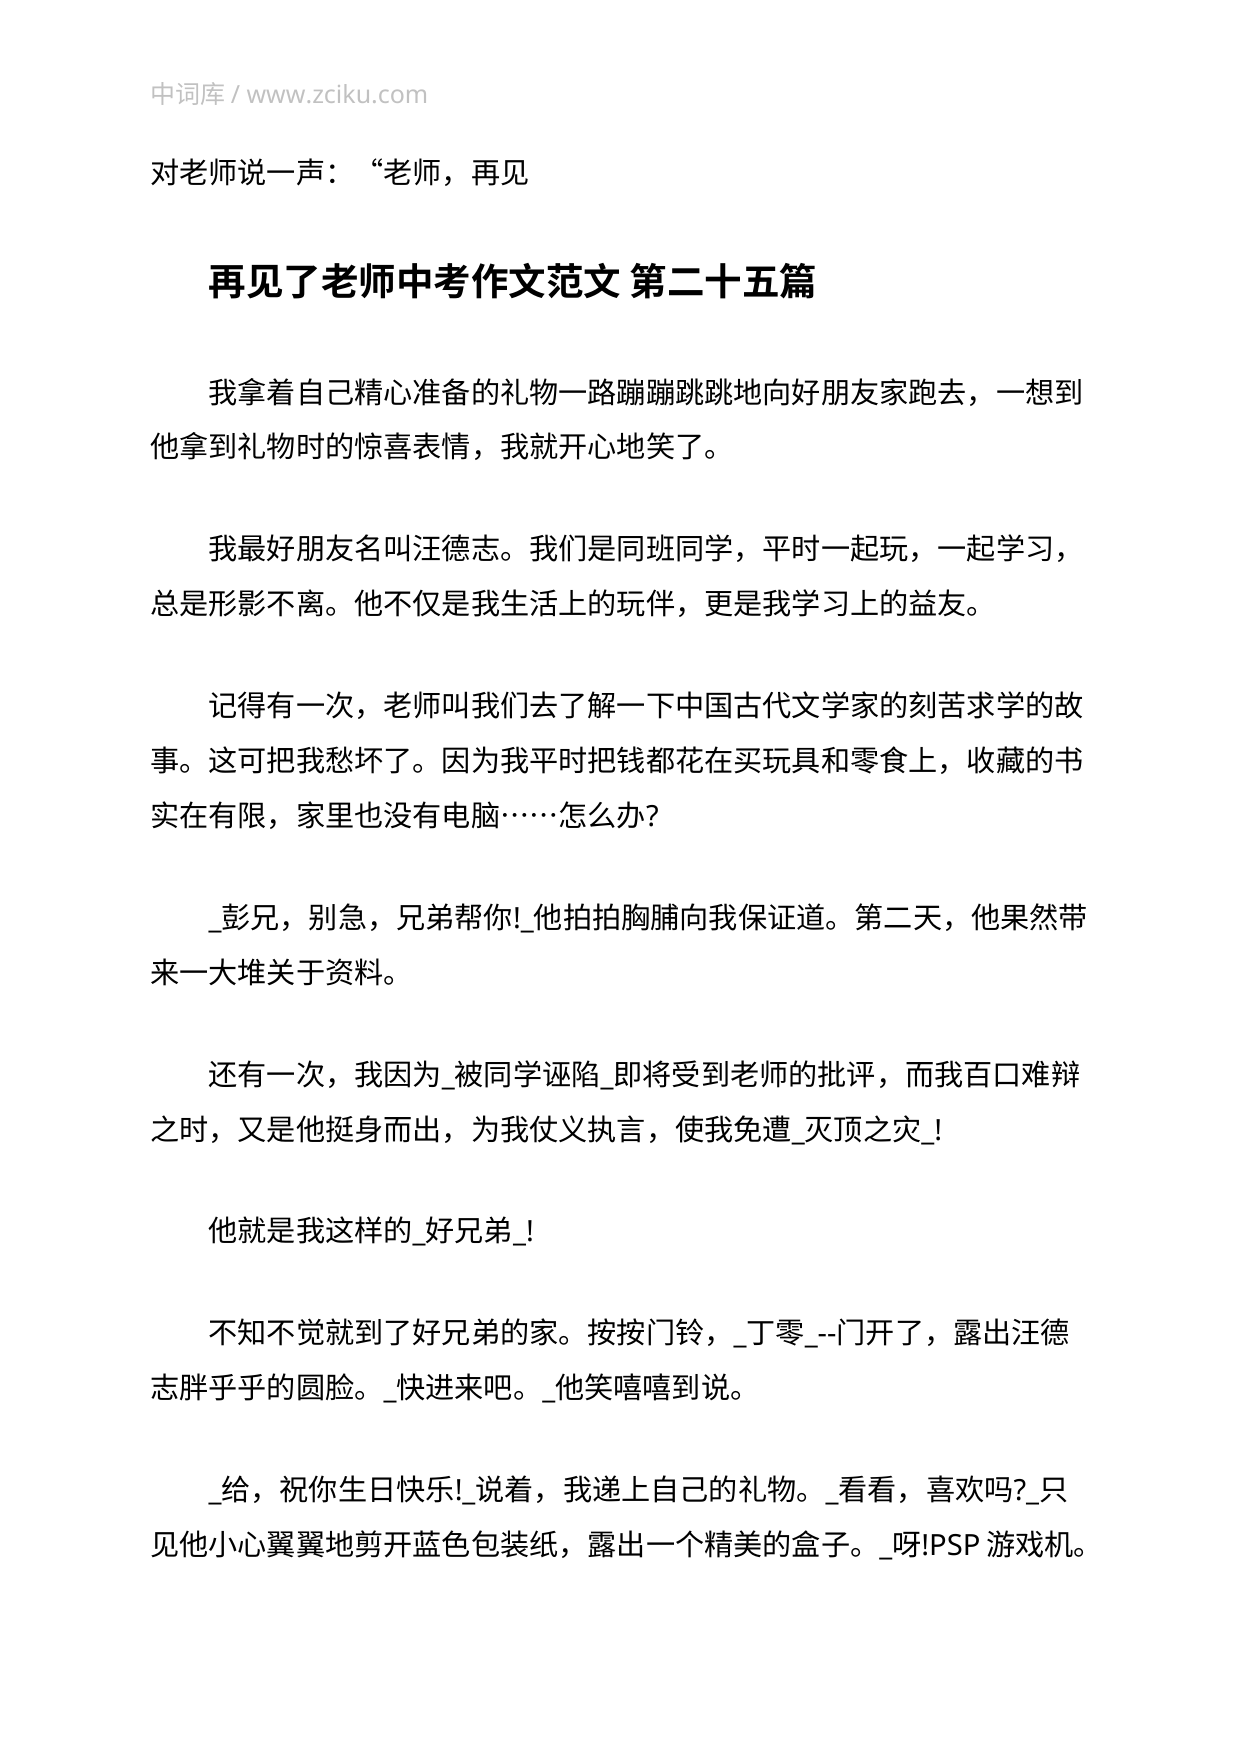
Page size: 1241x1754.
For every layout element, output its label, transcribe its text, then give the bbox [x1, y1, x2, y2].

text 我最好朋友名叫汪德志。我们是同班同学，平时一起玩，一起学习，总是形影不离。他不仅是我生活上的玩伴，更是我学习上的益友。 [150, 526, 1090, 623]
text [150, 1467, 1090, 1564]
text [150, 150, 1090, 192]
text 不知不觉就到了好兄弟的家。按按门铃，_丁零_--门开了，露出汪德志胖乎乎的圆脸。_快进来吧。_他笑嘻嘻到说。 [150, 1310, 1090, 1407]
text _彭兄，别急，兄弟帮你!_他拍拍胸脯向我保证道。第二天，他果然带来一大堆关于资料。 [150, 894, 1090, 992]
text 记得有一次，老师叫我们去了解一下中国古代文学家的刻苦求学的故事。这可把我愁坏了。因为我平时把钱都花在买玩具和零食上，收藏的书实在有限，家里也没有电脑……怎么办? [150, 682, 1090, 835]
text 我拿着自己精心准备的礼物一路蹦蹦跳跳地向好朋友家跑去，一想到他拿到礼物时的惊喜表情，我就开心地笑了。 [150, 369, 1090, 466]
text 他就是我这样的_好兄弟_! [150, 1208, 1090, 1250]
text 再见了老师中考作文范文 第二十五篇 [150, 252, 1090, 306]
text 还有一次，我因为_被同学诬陷_即将受到老师的批评，而我百口难辩之时，又是他挺身而出，为我仗义执言，使我免遭_灭顶之灾_! [150, 1051, 1090, 1148]
